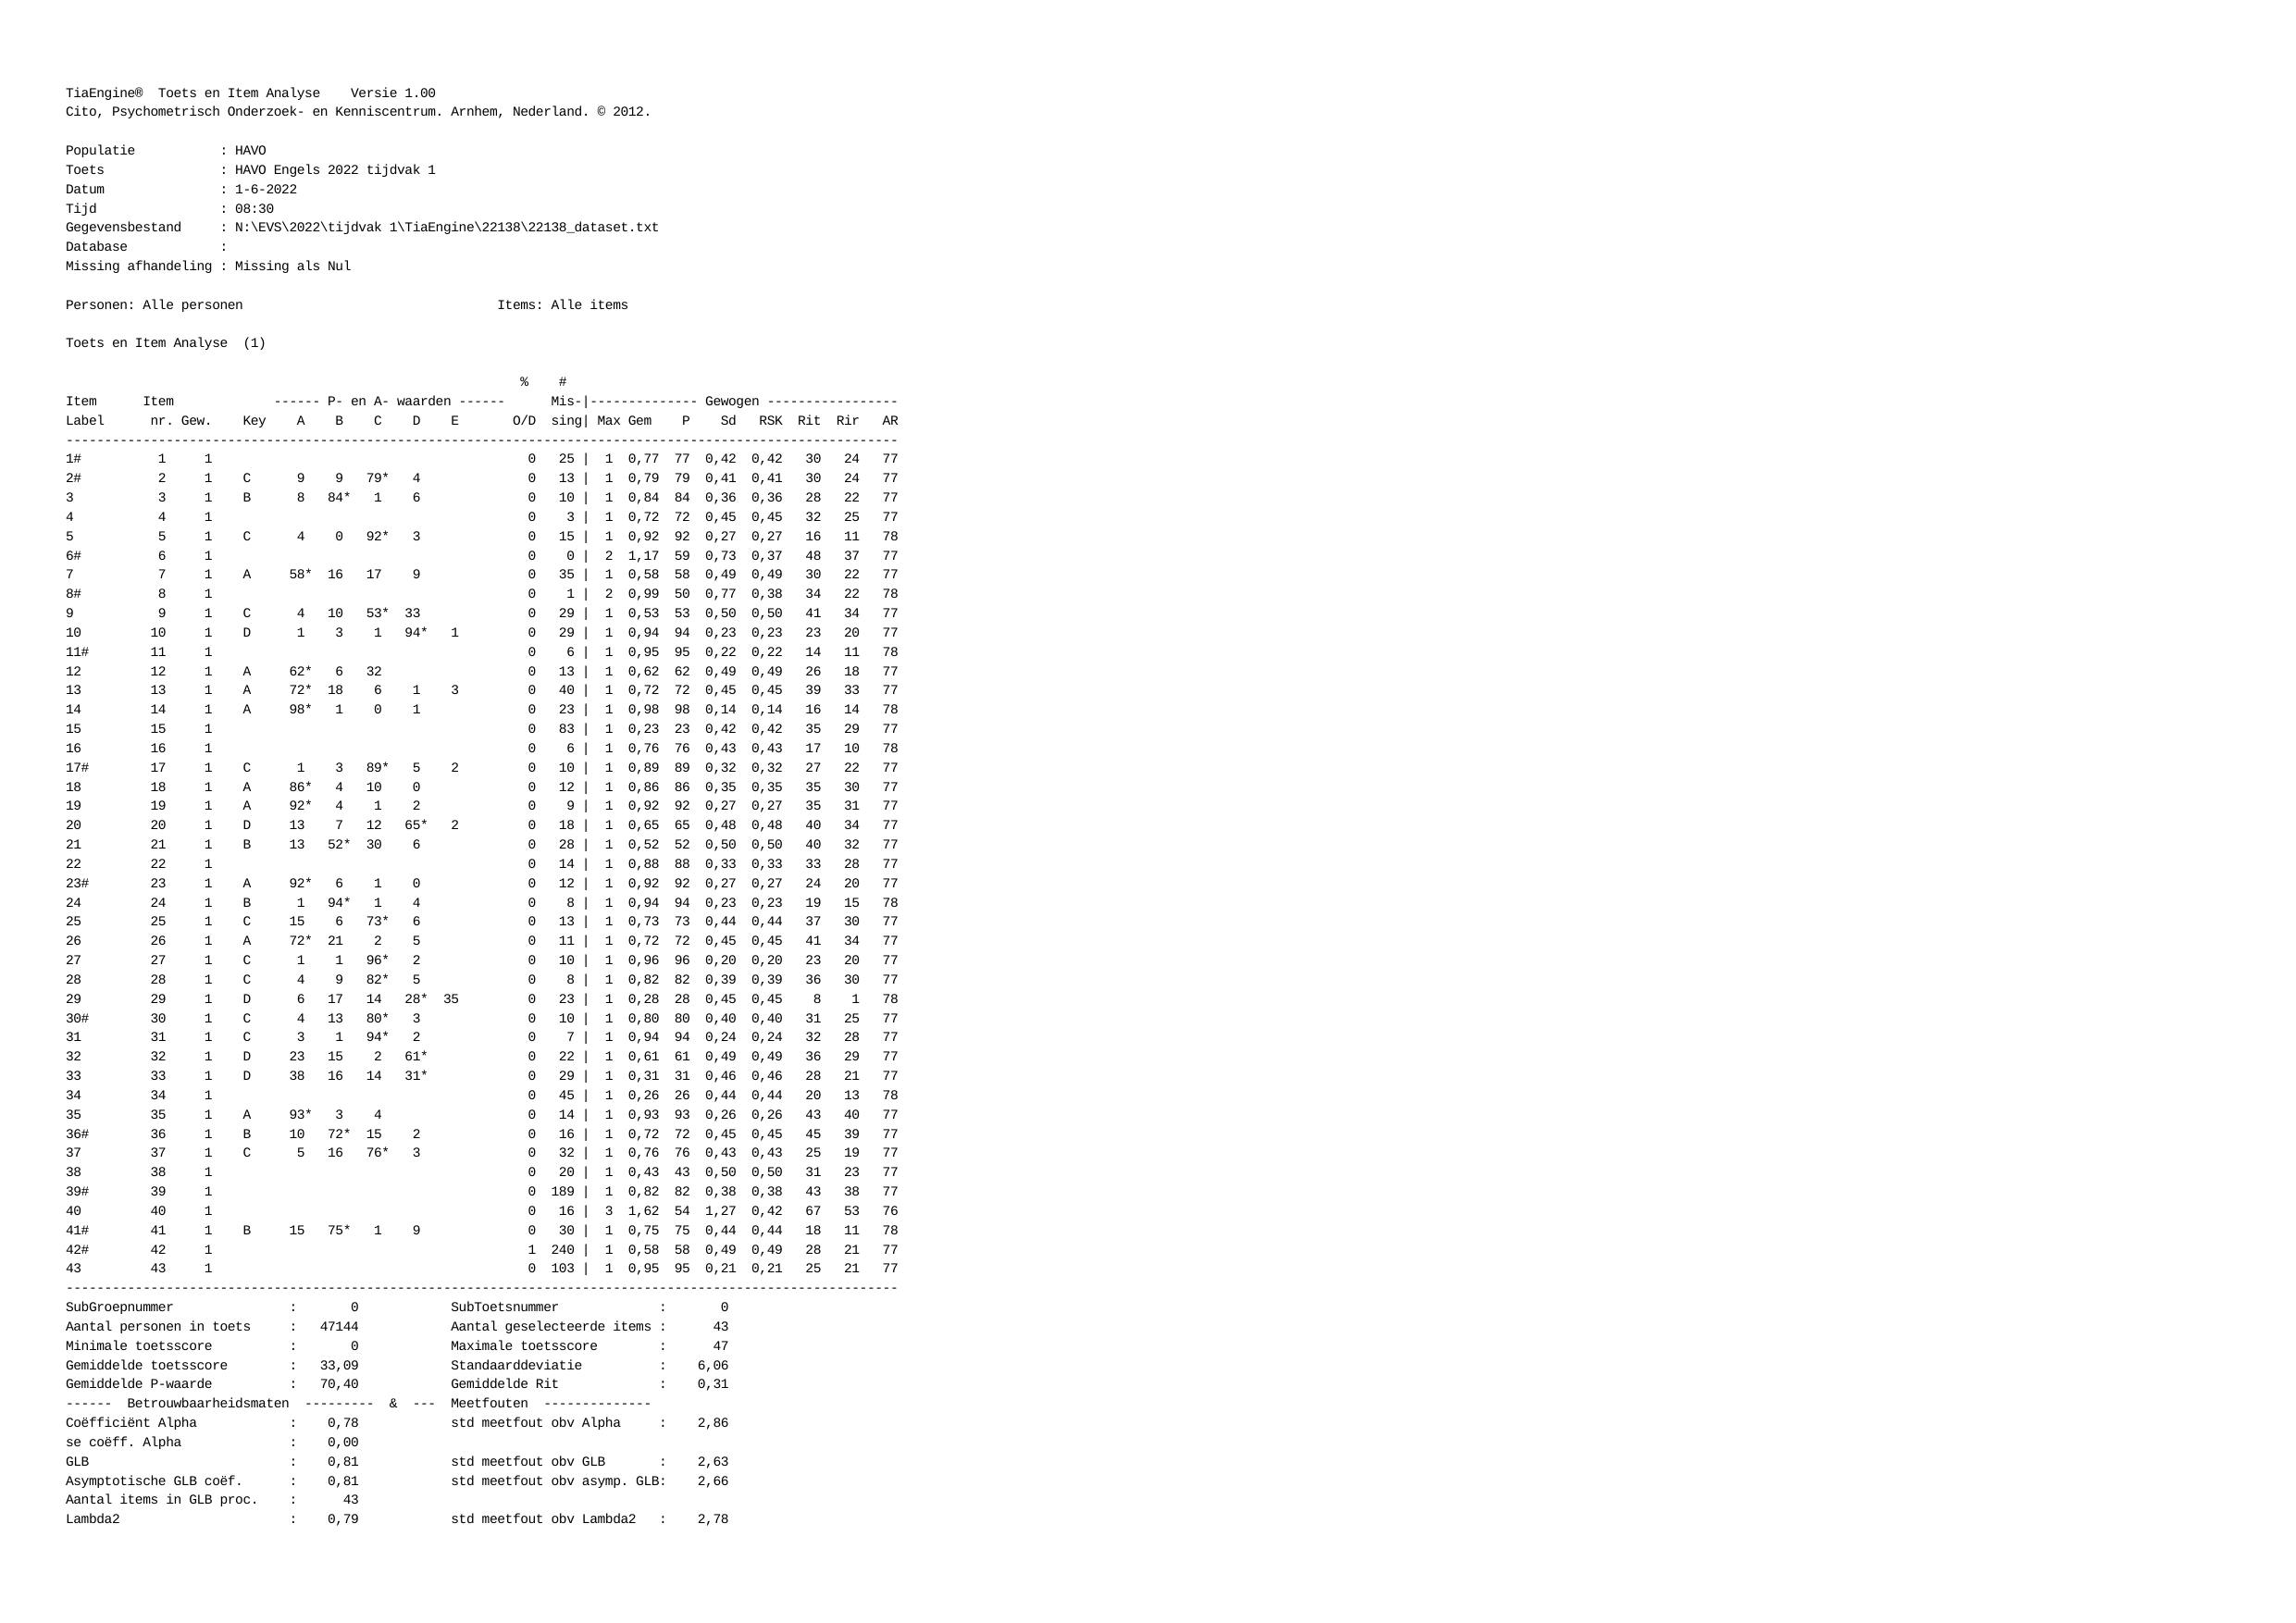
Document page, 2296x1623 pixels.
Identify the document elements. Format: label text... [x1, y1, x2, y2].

text TiaEngine® Toets en Item Analyse Versie 1.00 [66, 81, 2252, 101]
text 35 35 1 A 93* 3 4 0 14 | 1 0,93 93 0,26 0,26 43 40 77 [66, 1104, 2252, 1122]
text 41# 41 1 B 15 75* 1 9 0 30 | 1 0,75 75 0,44 0,44 18 11 78 [66, 1220, 2252, 1238]
text Item Item ------ P- en A- waarden ------ Mis-|-------------- Gewogen ----------------- [66, 390, 2252, 410]
text 9 9 1 C 4 10 53* 33 0 29 | 1 0,53 53 0,50 0,50 41 34 77 [66, 602, 2252, 622]
text 20 20 1 D 13 7 12 65* 2 0 18 | 1 0,65 65 0,48 0,48 40 34 77 [66, 814, 2252, 834]
text 38 38 1 0 20 | 1 0,43 43 0,50 0,50 31 23 77 [66, 1161, 2252, 1181]
text 6# 6 1 0 0 | 2 1,17 59 0,73 0,37 48 37 77 [66, 544, 2252, 564]
text 7 7 1 A 58* 16 17 9 0 35 | 1 0,58 58 0,49 0,49 30 22 77 [66, 564, 2252, 583]
text Asymptotische GLB coëf. : 0,81 std meetfout obv asymp. GLB: 2,66 [66, 1469, 2252, 1489]
text 22 22 1 0 14 | 1 0,88 88 0,33 0,33 33 28 77 [66, 853, 2252, 873]
text 3 3 1 B 8 84* 1 6 0 10 | 1 0,84 84 0,36 0,36 28 22 77 [66, 487, 2252, 506]
text GLB : 0,81 std meetfout obv GLB : 2,63 [66, 1451, 2252, 1469]
text 26 26 1 A 72* 21 2 5 0 11 | 1 0,72 72 0,45 0,45 41 34 77 [66, 930, 2252, 949]
text Missing afhandeling : Missing als Nul [66, 255, 2252, 275]
text Gemiddelde P-waarde : 70,40 Gemiddelde Rit : 0,31 [66, 1373, 2252, 1393]
text 37 37 1 C 5 16 76* 3 0 32 | 1 0,76 76 0,43 0,43 25 19 77 [66, 1142, 2252, 1161]
text 2# 2 1 C 9 9 79* 4 0 13 | 1 0,79 79 0,41 0,41 30 24 77 [66, 467, 2252, 487]
text SubGroepnummer : 0 SubToetsnummer : 0 [66, 1296, 2252, 1316]
text 12 12 1 A 62* 6 32 0 13 | 1 0,62 62 0,49 0,49 26 18 77 [66, 660, 2252, 679]
text 34 34 1 0 45 | 1 0,26 26 0,44 0,44 20 13 78 [66, 1084, 2252, 1104]
text 33 33 1 D 38 16 14 31* 0 29 | 1 0,31 31 0,46 0,46 28 21 77 [66, 1065, 2252, 1084]
text 27 27 1 C 1 1 96* 2 0 10 | 1 0,96 96 0,20 0,20 23 20 77 [66, 949, 2252, 969]
text Lambda2 : 0,79 std meetfout obv Lambda2 : 2,78 [66, 1508, 2252, 1528]
text se coëff. Alpha : 0,00 [66, 1431, 2252, 1451]
text Minimale toetsscore : 0 Maximale toetsscore : 47 [66, 1335, 2252, 1354]
text 10 10 1 D 1 3 1 94* 1 0 29 | 1 0,94 94 0,23 0,23 23 20 77 [66, 622, 2252, 641]
text 28 28 1 C 4 9 82* 5 0 8 | 1 0,82 82 0,39 0,39 36 30 77 [66, 969, 2252, 988]
text 18 18 1 A 86* 4 10 0 0 12 | 1 0,86 86 0,35 0,35 35 30 77 [66, 775, 2252, 795]
text 16 16 1 0 6 | 1 0,76 76 0,43 0,43 17 10 78 [66, 737, 2252, 757]
text 21 21 1 B 13 52* 30 6 0 28 | 1 0,52 52 0,50 0,50 40 32 77 [66, 834, 2252, 853]
text Populatie : HAVO [66, 140, 2252, 159]
text 8# 8 1 0 1 | 2 0,99 50 0,77 0,38 34 22 78 [66, 583, 2252, 602]
text Gemiddelde toetsscore : 33,09 Standaarddeviatie : 6,06 [66, 1354, 2252, 1373]
text 39# 39 1 0 189 | 1 0,82 82 0,38 0,38 43 38 77 [66, 1181, 2252, 1200]
text Toets : HAVO Engels 2022 tijdvak 1 [66, 159, 2252, 179]
text 31 31 1 C 3 1 94* 2 0 7 | 1 0,94 94 0,24 0,24 32 28 77 [66, 1026, 2252, 1046]
text 19 19 1 A 92* 4 1 2 0 9 | 1 0,92 92 0,27 0,27 35 31 77 [66, 795, 2252, 814]
text ------------------------------------------------------------------------------------------------------------ [66, 1277, 2252, 1296]
text Database : [66, 236, 2252, 255]
text 24 24 1 B 1 94* 1 4 0 8 | 1 0,94 94 0,23 0,23 19 15 78 [66, 891, 2252, 911]
text Personen: Alle personen Items: Alle items [66, 294, 2252, 313]
text % # [66, 371, 2252, 390]
text 14 14 1 A 98* 1 0 1 0 23 | 1 0,98 98 0,14 0,14 16 14 78 [66, 699, 2252, 718]
text 40 40 1 0 16 | 3 1,62 54 1,27 0,42 67 53 76 [66, 1200, 2252, 1220]
text 15 15 1 0 83 | 1 0,23 23 0,42 0,42 35 29 77 [66, 718, 2252, 737]
text Gegevensbestand : N:\EVS\2022\tijdvak 1\TiaEngine\22138\22138_dataset.txt [66, 217, 2252, 236]
text Toets en Item Analyse (1) [66, 332, 2252, 352]
text Coëfficiënt Alpha : 0,78 std meetfout obv Alpha : 2,86 [66, 1412, 2252, 1431]
text ------------------------------------------------------------------------------------------------------------ [66, 428, 2252, 448]
text 17# 17 1 C 1 3 89* 5 2 0 10 | 1 0,89 89 0,32 0,32 27 22 77 [66, 757, 2252, 775]
text Tijd : 08:30 [66, 197, 2252, 217]
text 43 43 1 0 103 | 1 0,95 95 0,21 0,21 25 21 77 [66, 1258, 2252, 1277]
text Label nr. Gew. Key A B C D E O/D sing| Max Gem P Sd RSK Rit Rir AR [66, 410, 2252, 428]
text Aantal personen in toets : 47144 Aantal geselecteerde items : 43 [66, 1316, 2252, 1335]
text Datum : 1-6-2022 [66, 179, 2252, 197]
text 29 29 1 D 6 17 14 28* 35 0 23 | 1 0,28 28 0,45 0,45 8 1 78 [66, 988, 2252, 1007]
text 42# 42 1 1 240 | 1 0,58 58 0,49 0,49 28 21 77 [66, 1238, 2252, 1258]
text 36# 36 1 B 10 72* 15 2 0 16 | 1 0,72 72 0,45 0,45 45 39 77 [66, 1122, 2252, 1142]
text 32 32 1 D 23 15 2 61* 0 22 | 1 0,61 61 0,49 0,49 36 29 77 [66, 1046, 2252, 1065]
text 5 5 1 C 4 0 92* 3 0 15 | 1 0,92 92 0,27 0,27 16 11 78 [66, 526, 2252, 544]
text Cito, Psychometrisch Onderzoek- en Kenniscentrum. Arnhem, Nederland. © 2012. [66, 101, 2252, 120]
text 11# 11 1 0 6 | 1 0,95 95 0,22 0,22 14 11 78 [66, 641, 2252, 660]
text 1# 1 1 0 25 | 1 0,77 77 0,42 0,42 30 24 77 [66, 448, 2252, 467]
text 25 25 1 C 15 6 73* 6 0 13 | 1 0,73 73 0,44 0,44 37 30 77 [66, 911, 2252, 930]
text 13 13 1 A 72* 18 6 1 3 0 40 | 1 0,72 72 0,45 0,45 39 33 77 [66, 679, 2252, 699]
text ------ Betrouwbaarheidsmaten --------- & --- Meetfouten -------------- [66, 1393, 2252, 1412]
text 4 4 1 0 3 | 1 0,72 72 0,45 0,45 32 25 77 [66, 506, 2252, 526]
text Aantal items in GLB proc. : 43 [66, 1489, 2252, 1508]
text 23# 23 1 A 92* 6 1 0 0 12 | 1 0,92 92 0,27 0,27 24 20 77 [66, 873, 2252, 891]
text 30# 30 1 C 4 13 80* 3 0 10 | 1 0,80 80 0,40 0,40 31 25 77 [66, 1007, 2252, 1026]
